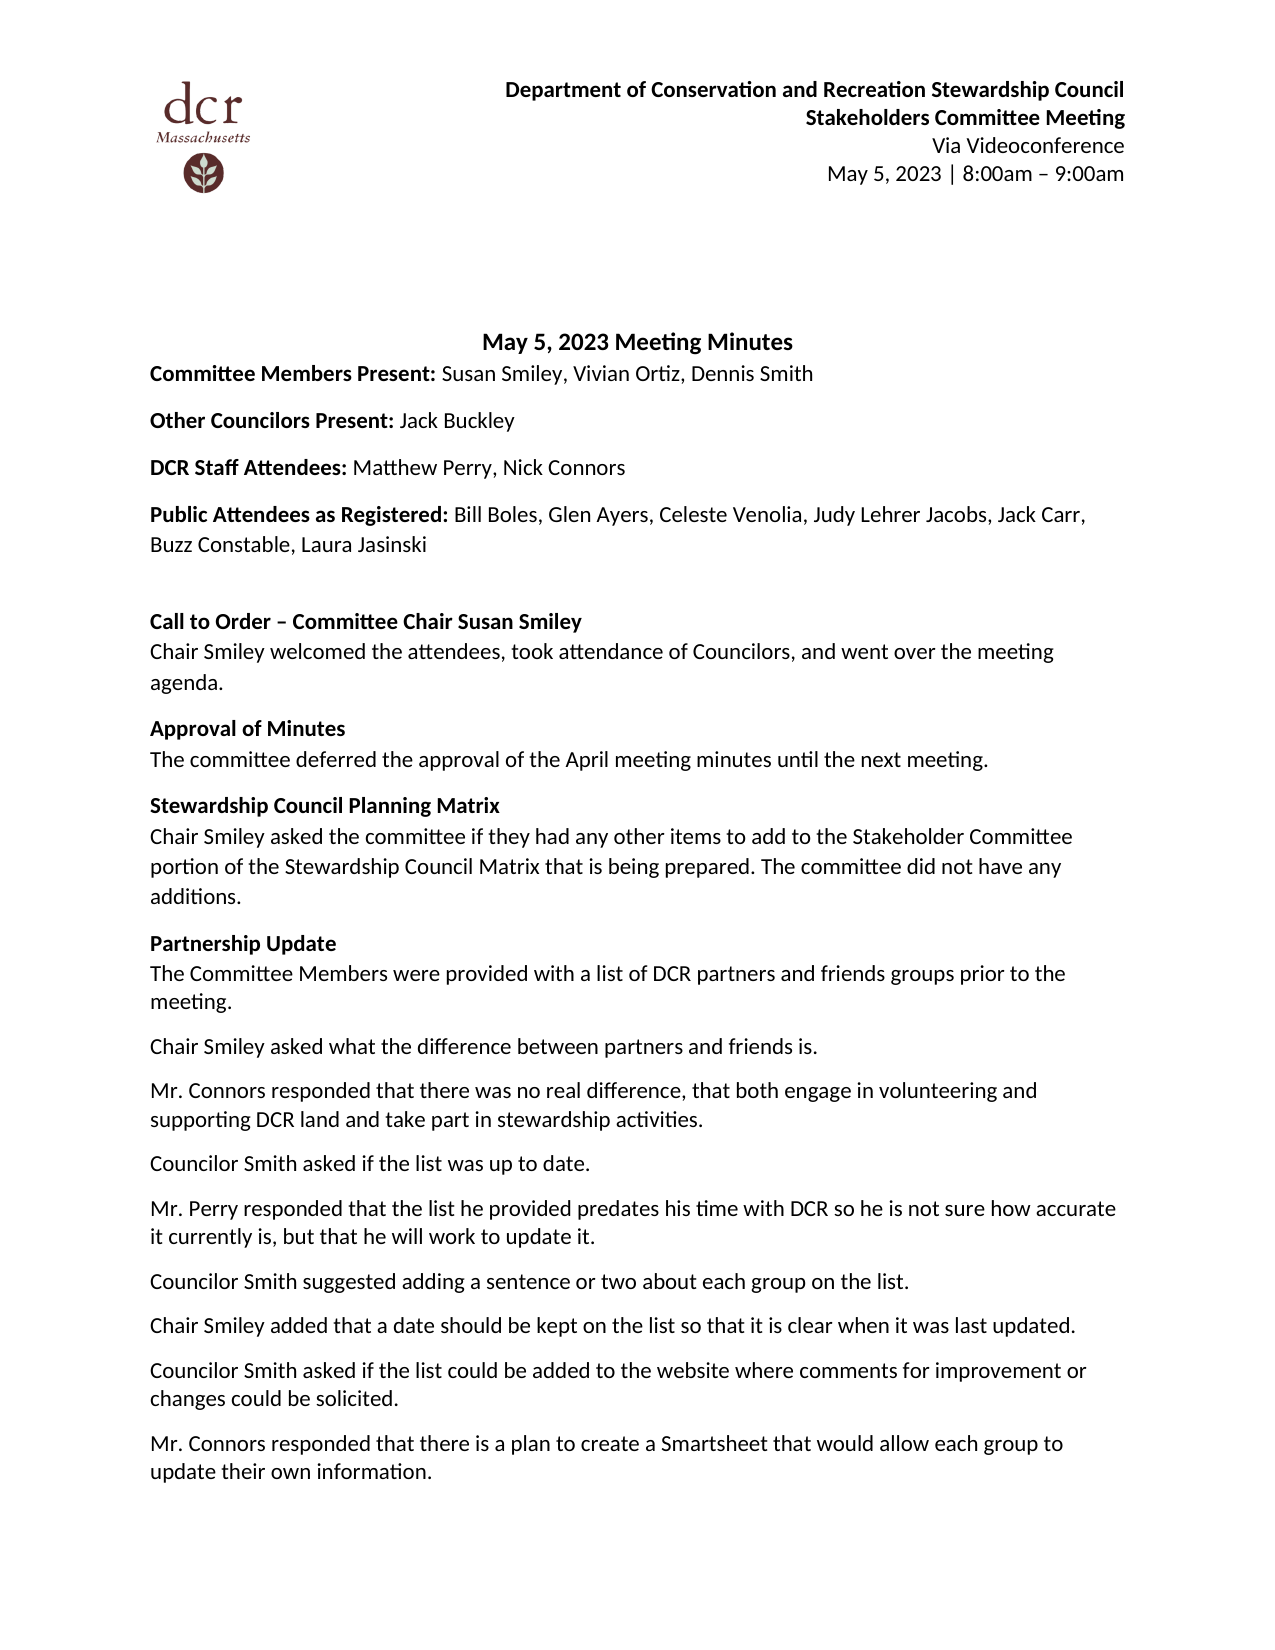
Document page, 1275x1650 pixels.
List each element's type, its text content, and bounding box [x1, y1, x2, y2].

subtitle Partnership Update [150, 929, 1125, 957]
text Chair Smiley asked what the difference between partners and friends is. [150, 1032, 1125, 1060]
text Other Councilors Present: Jack Buckley [150, 406, 1125, 434]
subtitle May 5, 2023 Meeting Minutes [150, 326, 1125, 357]
text Councilor Smith asked if the list could be added to the website where comments for improvement or changes could be solicited. [150, 1356, 1125, 1412]
text DCR Staff Attendees: Matthew Perry, Nick Connors [150, 453, 1125, 481]
text Committee Members Present: Susan Smiley, Vivian Ortiz, Dennis Smith [150, 359, 1125, 387]
subtitle Public Attendees as Registered: Bill Boles, Glen Ayers, Celeste Venolia, Judy Lehrer Jacobs, Jack Carr, Buzz Constable, Laura Jasinski [150, 500, 1125, 558]
text Councilor Smith suggested adding a sentence or two about each group on the list. [150, 1267, 1125, 1295]
text The committee deferred the approval of the April meeting minutes until the next meeting. [150, 745, 1125, 773]
text Chair Smiley asked the committee if they had any other items to add to the Stakeholder Committee portion of the Stewardship Council Matrix that is being prepared. The committee did not have any additions. [150, 822, 1125, 910]
text Chair Smiley welcomed the attendees, took attendance of Councilors, and went over the meeting agenda. [150, 637, 1125, 696]
text The Committee Members were provided with a list of DCR partners and friends groups prior to the meeting. [150, 959, 1125, 1015]
text Mr. Perry responded that the list he provided predates his time with DCR so he is not sure how accurate it currently is, but that he will work to update it. [150, 1194, 1125, 1250]
subtitle Approval of Minutes [150, 714, 1125, 742]
text Councilor Smith asked if the list was up to date. [150, 1149, 1125, 1177]
text Chair Smiley added that a date should be kept on the list so that it is clear when it was last updated. [150, 1311, 1125, 1339]
subtitle Call to Order – Committee Chair Susan Smiley [150, 607, 1125, 635]
subtitle Stewardship Council Planning Matrix [150, 792, 1125, 819]
text Mr. Connors responded that there was no real difference, that both engage in volunteering and supporting DCR land and take part in stewardship activities. [150, 1077, 1125, 1133]
picture [150, 76, 257, 196]
text Mr. Connors responded that there is a plan to create a Smartsheet that would allow each group to update their own information. [150, 1429, 1125, 1485]
